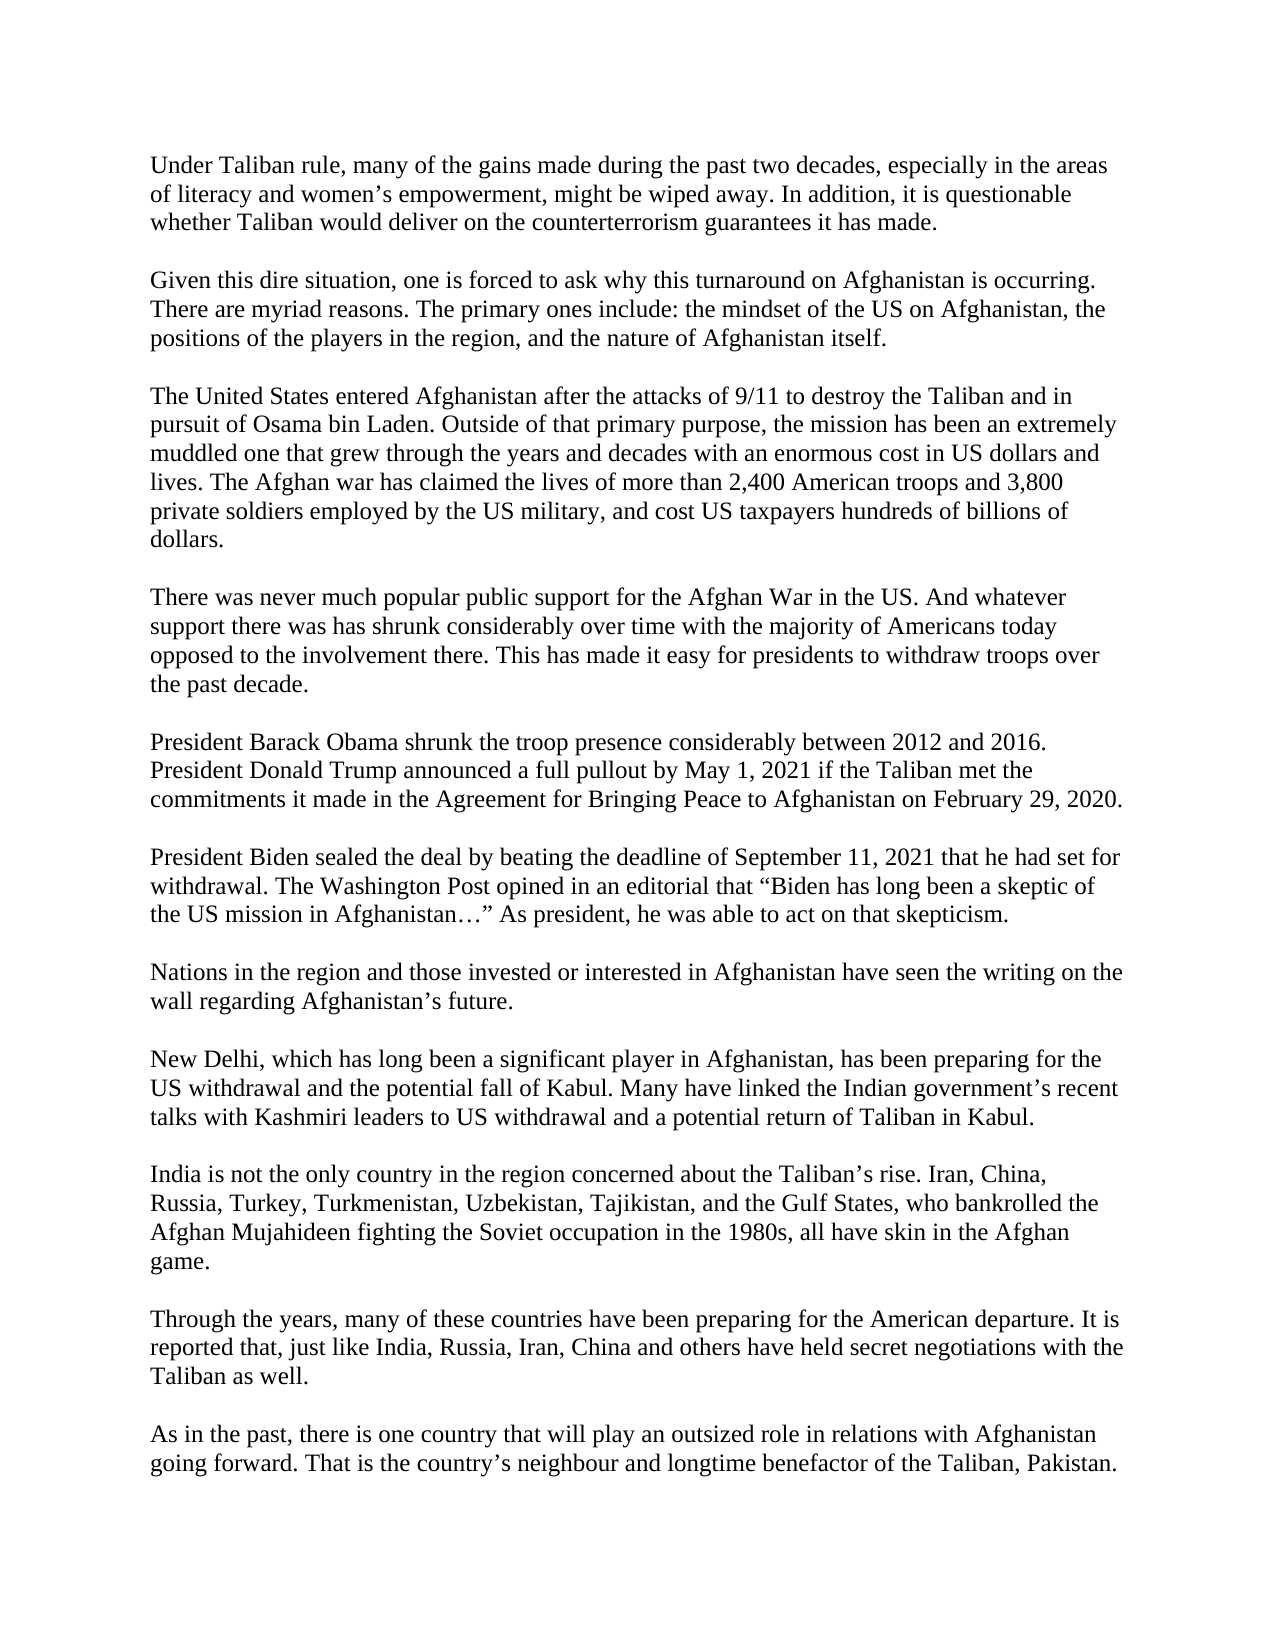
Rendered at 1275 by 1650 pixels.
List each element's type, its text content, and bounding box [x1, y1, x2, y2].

text Nations in the region and those invested or interested in Afghanistan have seen the writing on the wall regarding Afghanistan’s future. [150, 957, 1125, 1015]
text India is not the only country in the region concerned about the Taliban’s rise. Iran, China, Russia, Turkey, Turkmenistan, Uzbekistan, Tajikistan, and the Gulf States, who bankrolled the Afghan Mujahideen fighting the Soviet occupation in the 1980s, all have skin in the Afghan game. [150, 1159, 1125, 1274]
text The United States entered Afghanistan after the attacks of 9/11 to destroy the Taliban and in pursuit of Osama bin Laden. Outside of that primary purpose, the mission has been an extremely muddled one that grew through the years and decades with an enormous cost in US dollars and lives. The Afghan war has claimed the lives of more than 2,400 American troops and 3,800 private soldiers employed by the US military, and cost US taxpayers hundreds of billions of dollars. [150, 381, 1125, 553]
text Given this dire situation, one is forced to ask why this turnaround on Afghanistan is occurring. There are myriad reasons. The primary ones include: the mindset of the US on Afghanistan, the positions of the players in the region, and the nature of Afghanistan itself. [150, 265, 1125, 352]
text Under Taliban rule, many of the gains made during the past two decades, especially in the areas of literacy and women’s empowerment, might be wiped away. In addition, it is questionable whether Taliban would deliver on the counterterrorism guarantees it has made. [150, 150, 1125, 236]
text New Delhi, which has long been a significant player in Afghanistan, has been preparing for the US withdrawal and the potential fall of Kabul. Many have linked the Indian government’s recent talks with Kashmiri leaders to US withdrawal and a potential return of Taliban in Kabul. [150, 1044, 1125, 1130]
text President Barack Obama shrunk the troop presence considerably between 2012 and 2016. President Donald Trump announced a full pullout by May 1, 2021 if the Taliban met the commitments it made in the Agreement for Bringing Peace to Afghanistan on February 29, 2020. [150, 727, 1125, 813]
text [150, 1419, 1125, 1477]
text There was never much popular public support for the Afghan War in the US. And whatever support there was has shrunk considerably over time with the majority of Americans today opposed to the involvement there. This has made it easy for presidents to withdraw troops over the past decade. [150, 582, 1125, 697]
text President Biden sealed the deal by beating the deadline of September 11, 2021 that he had set for withdrawal. The Washington Post opined in an editorial that “Biden has long been a skeptic of the US mission in Afghanistan…” As president, he was able to act on that skepticism. [150, 842, 1125, 928]
text Through the years, many of these countries have been preparing for the American departure. It is reported that, just like India, Russia, Iran, China and others have held secret negotiations with the Taliban as well. [150, 1304, 1125, 1390]
